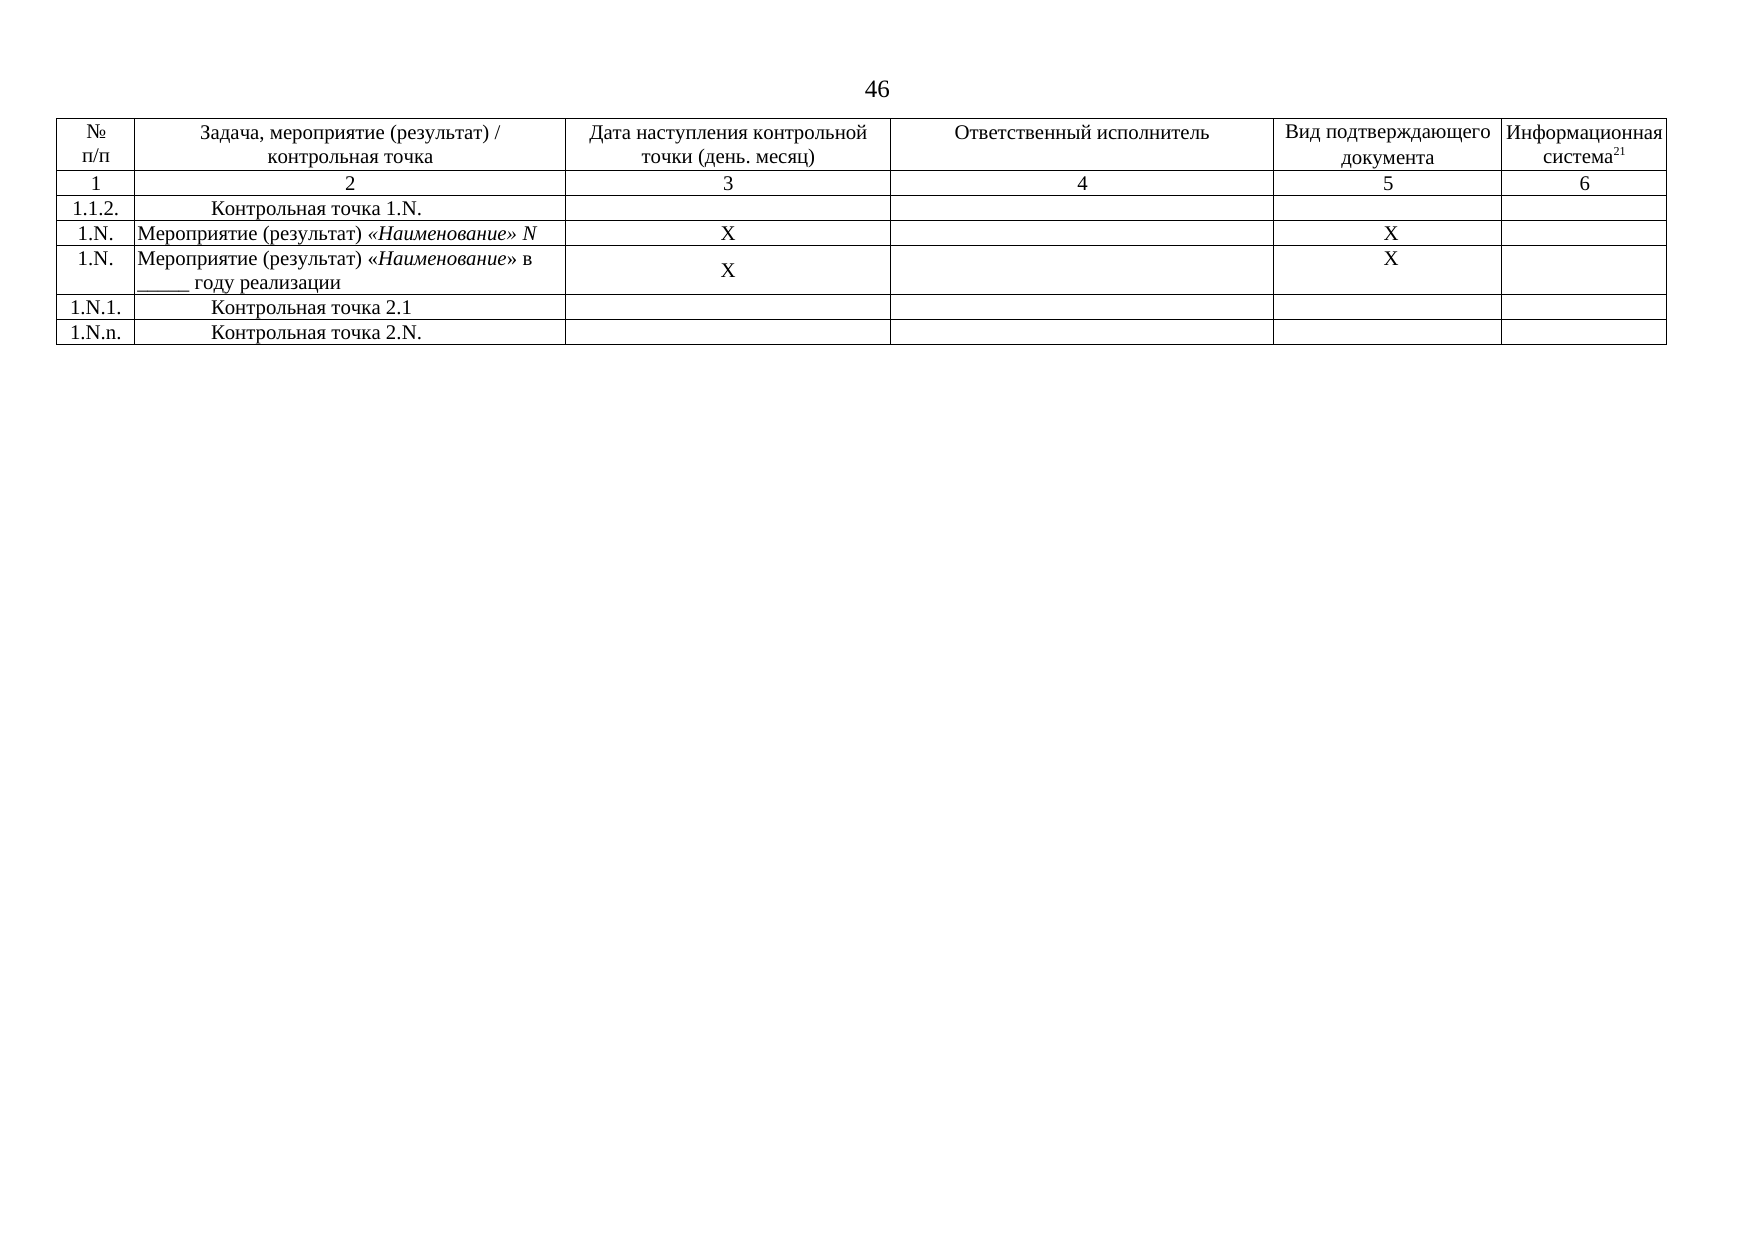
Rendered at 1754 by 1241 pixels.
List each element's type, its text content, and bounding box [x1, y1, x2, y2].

table_cell 1 [57, 171, 134, 195]
table_cell 1.N. [57, 246, 134, 294]
table_cell [566, 196, 890, 220]
table_header Вид подтверждающего документа [1274, 119, 1501, 169]
table_cell [1502, 196, 1666, 220]
table_cell 6 [1502, 171, 1666, 195]
table_header Дата наступления контрольной точки (день. месяц) [566, 119, 890, 169]
table_cell 1.N.n. [57, 320, 134, 344]
table_cell Х [566, 246, 890, 294]
table_cell [566, 320, 890, 344]
table_cell [1274, 196, 1501, 220]
table_cell Контрольная точка 2.1 [135, 295, 565, 319]
table_cell [1502, 295, 1666, 319]
table_cell [1502, 320, 1666, 344]
table_cell 1.N.1. [57, 295, 134, 319]
table_cell [1274, 320, 1501, 344]
table_cell Мероприятие (результат) «Наименование» N [135, 221, 565, 245]
table_cell [891, 295, 1273, 319]
table_cell 2 [135, 171, 565, 195]
table_cell 1.N. [57, 221, 134, 245]
table_cell Контрольная точка 1.N. [135, 196, 565, 220]
table_cell Мероприятие (результат) «Наименование» в _____ году реализации [135, 246, 565, 294]
table_cell 5 [1274, 171, 1501, 195]
table_cell [891, 246, 1273, 294]
table_cell Х [1274, 221, 1501, 245]
table_cell [566, 295, 890, 319]
table_cell Х [1274, 246, 1501, 294]
table_cell [891, 320, 1273, 344]
table_cell 3 [566, 171, 890, 195]
table_header Задача, мероприятие (результат) / контрольная точка [135, 119, 565, 169]
table_header Информационная система21 [1502, 119, 1666, 169]
table_header № п/п [57, 119, 134, 169]
table_cell Контрольная точка 2.N. [135, 320, 565, 344]
table_cell [1502, 221, 1666, 245]
table_header Ответственный исполнитель [891, 119, 1273, 169]
table_cell [1502, 246, 1666, 294]
table_cell 1.1.2. [57, 196, 134, 220]
table_cell 4 [891, 171, 1273, 195]
table_cell [891, 221, 1273, 245]
table_cell [891, 196, 1273, 220]
table_cell Х [566, 221, 890, 245]
table_cell [1274, 295, 1501, 319]
